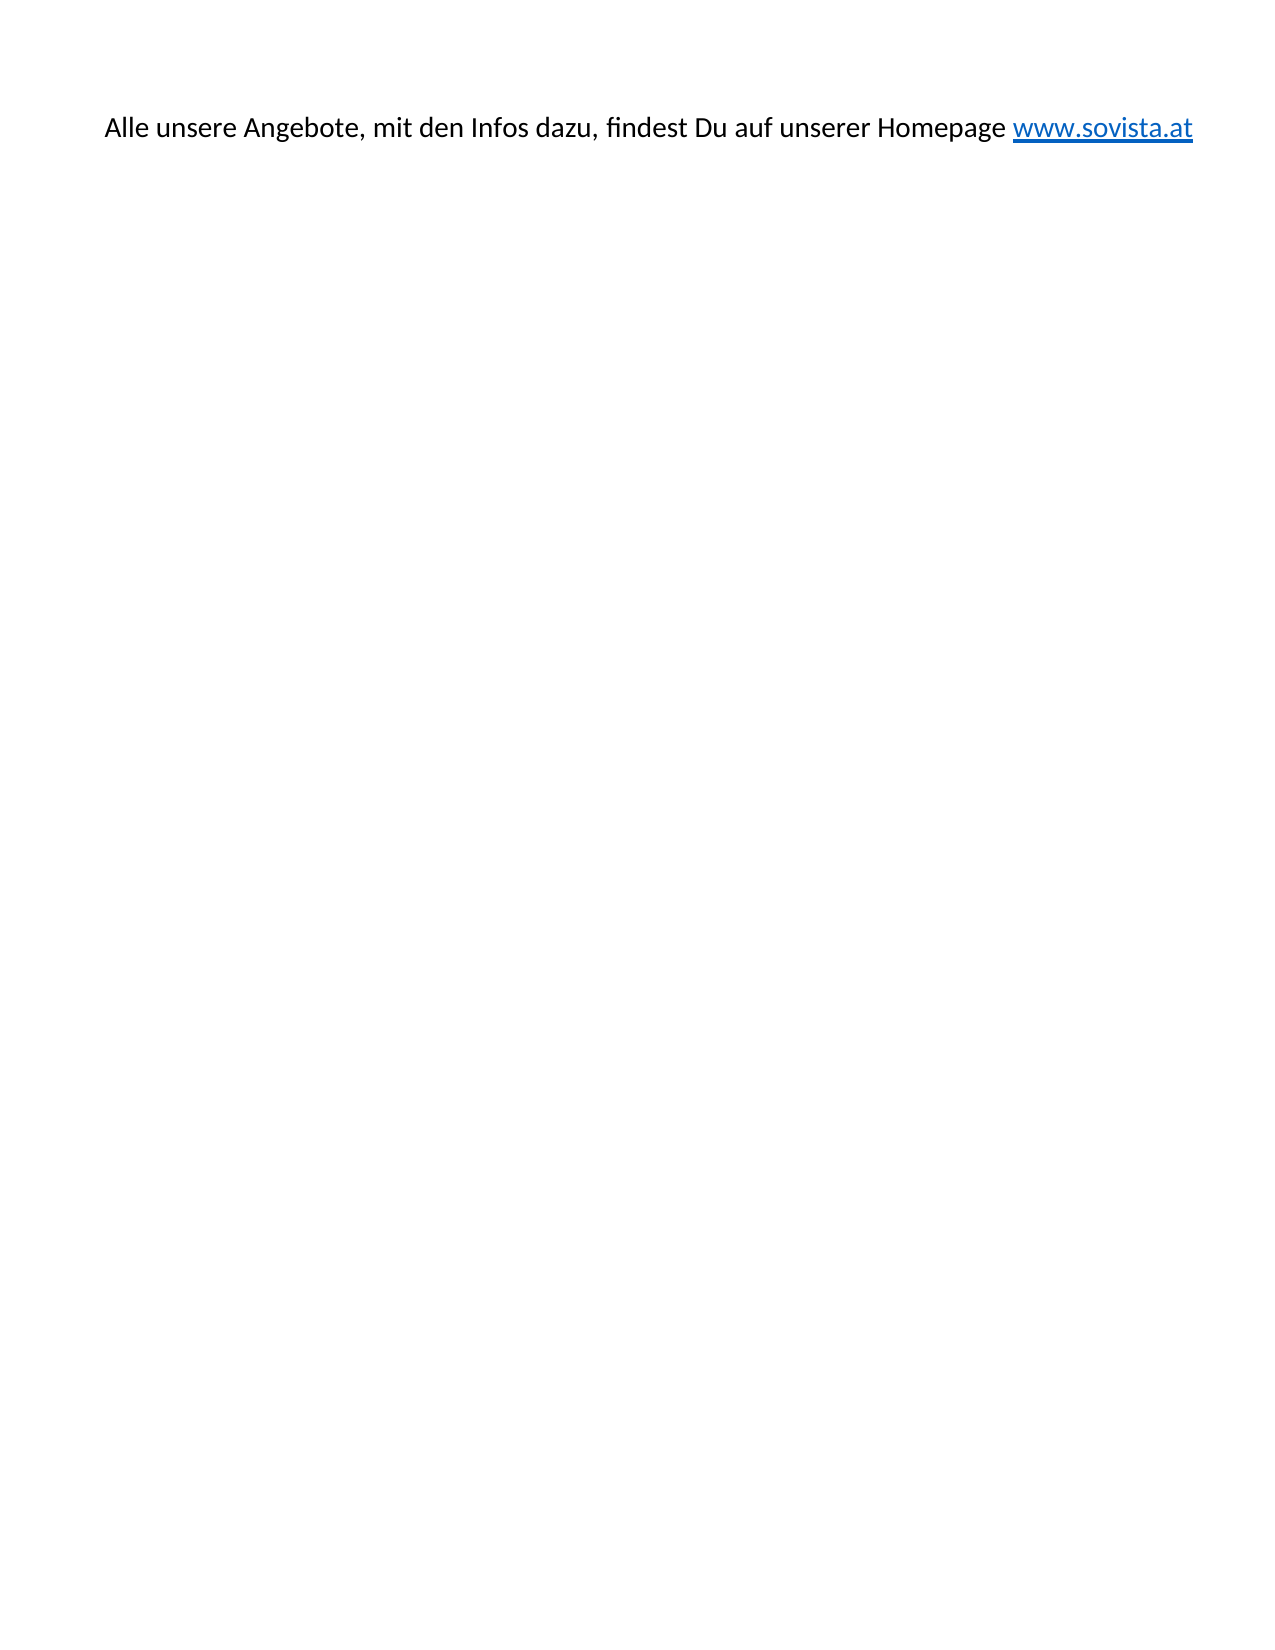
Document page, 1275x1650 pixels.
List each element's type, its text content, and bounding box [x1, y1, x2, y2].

text Alle unsere Angebote, mit den Infos dazu, findest Du auf unserer Homepage www.sovista.at [100, 109, 1197, 145]
